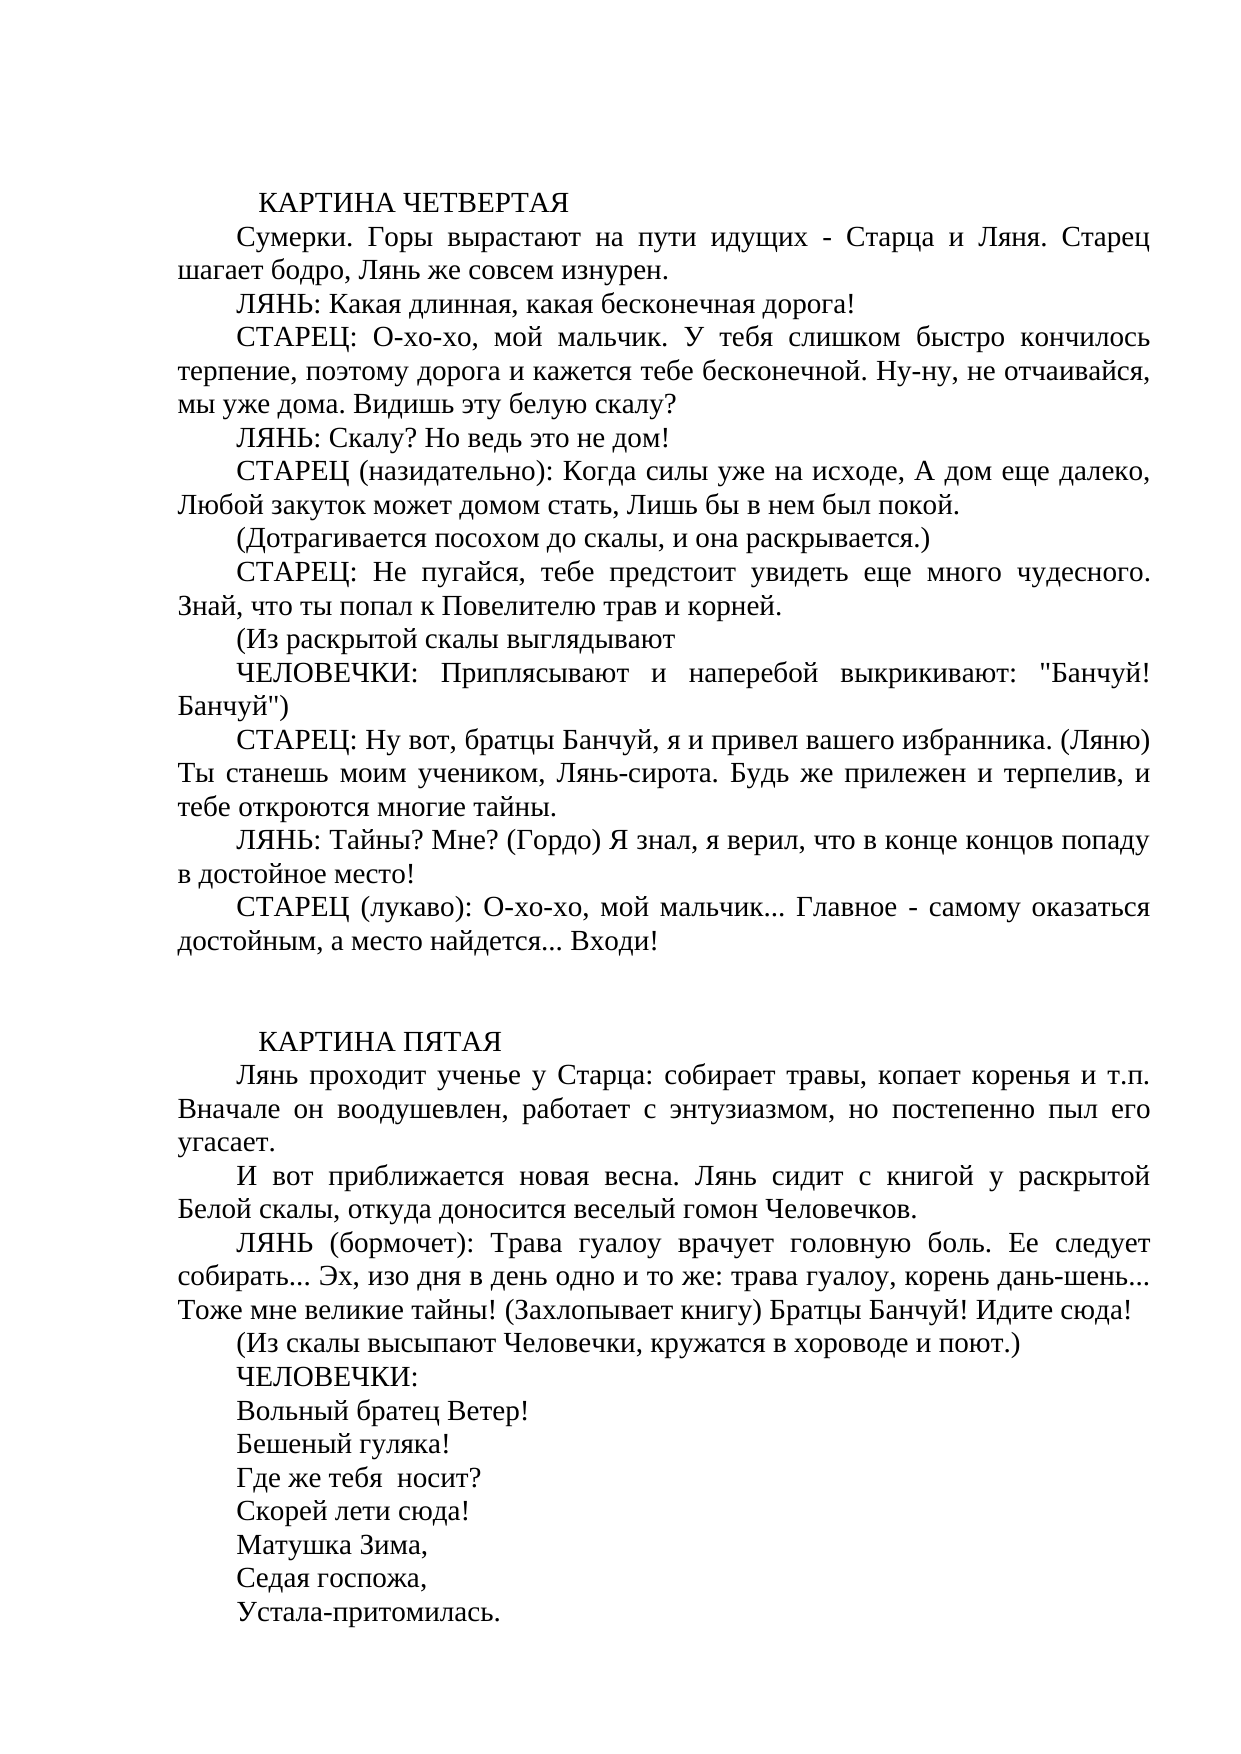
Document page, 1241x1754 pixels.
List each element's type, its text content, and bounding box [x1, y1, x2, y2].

text СТАРЕЦ: О-хо-хо, мой мальчик. У тебя слишком быстро кончилось терпение, поэтому дорога и кажется тебе бесконечной. Ну-ну, не отчаивайся, мы уже дома. Видишь эту белую скалу? [177, 319, 1152, 420]
text И вот приближается новая весна. Лянь сидит с книгой у раскрытой Белой скалы, откуда доносится веселый гомон Человечков. [177, 1158, 1152, 1225]
text Матушка Зима, [177, 1527, 1152, 1560]
text КАРТИНА ЧЕТВЕРТАЯ [177, 185, 1152, 219]
text ЛЯНЬ: Тайны? Мне? (Гордо) Я знал, я верил, что в конце концов попаду в достойное место! [177, 822, 1152, 889]
text ЛЯНЬ: Какая длинная, какая бесконечная дорога! [177, 286, 1152, 319]
text Вольный братец Ветер! [177, 1393, 1152, 1426]
text Бешеный гуляка! [177, 1426, 1152, 1460]
text Седая госпожа, [177, 1560, 1152, 1594]
text Лянь проходит ученье у Старца: собирает травы, копает коренья и т.п. Вначале он воодушевлен, работает с энтузиазмом, но постепенно пыл его угасает. [177, 1057, 1152, 1158]
text ЧЕЛОВЕЧКИ: Приплясывают и наперебой выкрикивают: "Банчуй! Банчуй") [177, 655, 1152, 722]
text СТАРЕЦ (назидательно): Когда силы уже на исходе, А дом еще далеко, Любой закуток может домом стать, Лишь бы в нем был покой. [177, 453, 1152, 521]
text ЛЯНЬ (бормочет): Трава гуалоу врачует головную боль. Ее следует собирать... Эх, изо дня в день одно и то же: трава гуалоу, корень дань-шень... Тоже мне великие тайны! (Захлопывает книгу) Братцы Банчуй! Идите сюда! [177, 1225, 1152, 1326]
text СТАРЕЦ: Ну вот, братцы Банчуй, я и привел вашего избранника. (Ляню) Ты станешь моим учеником, Лянь-сирота. Будь же прилежен и терпелив, и тебе откроются многие тайны. [177, 722, 1152, 822]
text КАРТИНА ПЯТАЯ [177, 1024, 1152, 1057]
text (Из скалы высыпают Человечки, кружатся в хороводе и поют.) [177, 1326, 1152, 1359]
text Устала-притомилась. [177, 1594, 1152, 1627]
text Где же тебя носит? [177, 1460, 1152, 1493]
text ЛЯНЬ: Скалу? Но ведь это не дом! [177, 420, 1152, 453]
text Скорей лети сюда! [177, 1493, 1152, 1527]
text СТАРЕЦ: Не пугайся, тебе предстоит увидеть еще много чудесного. Знай, что ты попал к Повелителю трав и корней. [177, 554, 1152, 621]
text ЧЕЛОВЕЧКИ: [177, 1359, 1152, 1393]
text Сумерки. Горы вырастают на пути идущих - Старца и Ляня. Старец шагает бодро, Лянь же совсем изнурен. [177, 219, 1152, 286]
text (Дотрагивается посохом до скалы, и она раскрывается.) [177, 521, 1152, 554]
text (Из раскрытой скалы выглядывают [177, 621, 1152, 655]
text СТАРЕЦ (лукаво): О-хо-хо, мой мальчик... Главное - самому оказаться достойным, а место найдется... Входи! [177, 889, 1152, 957]
